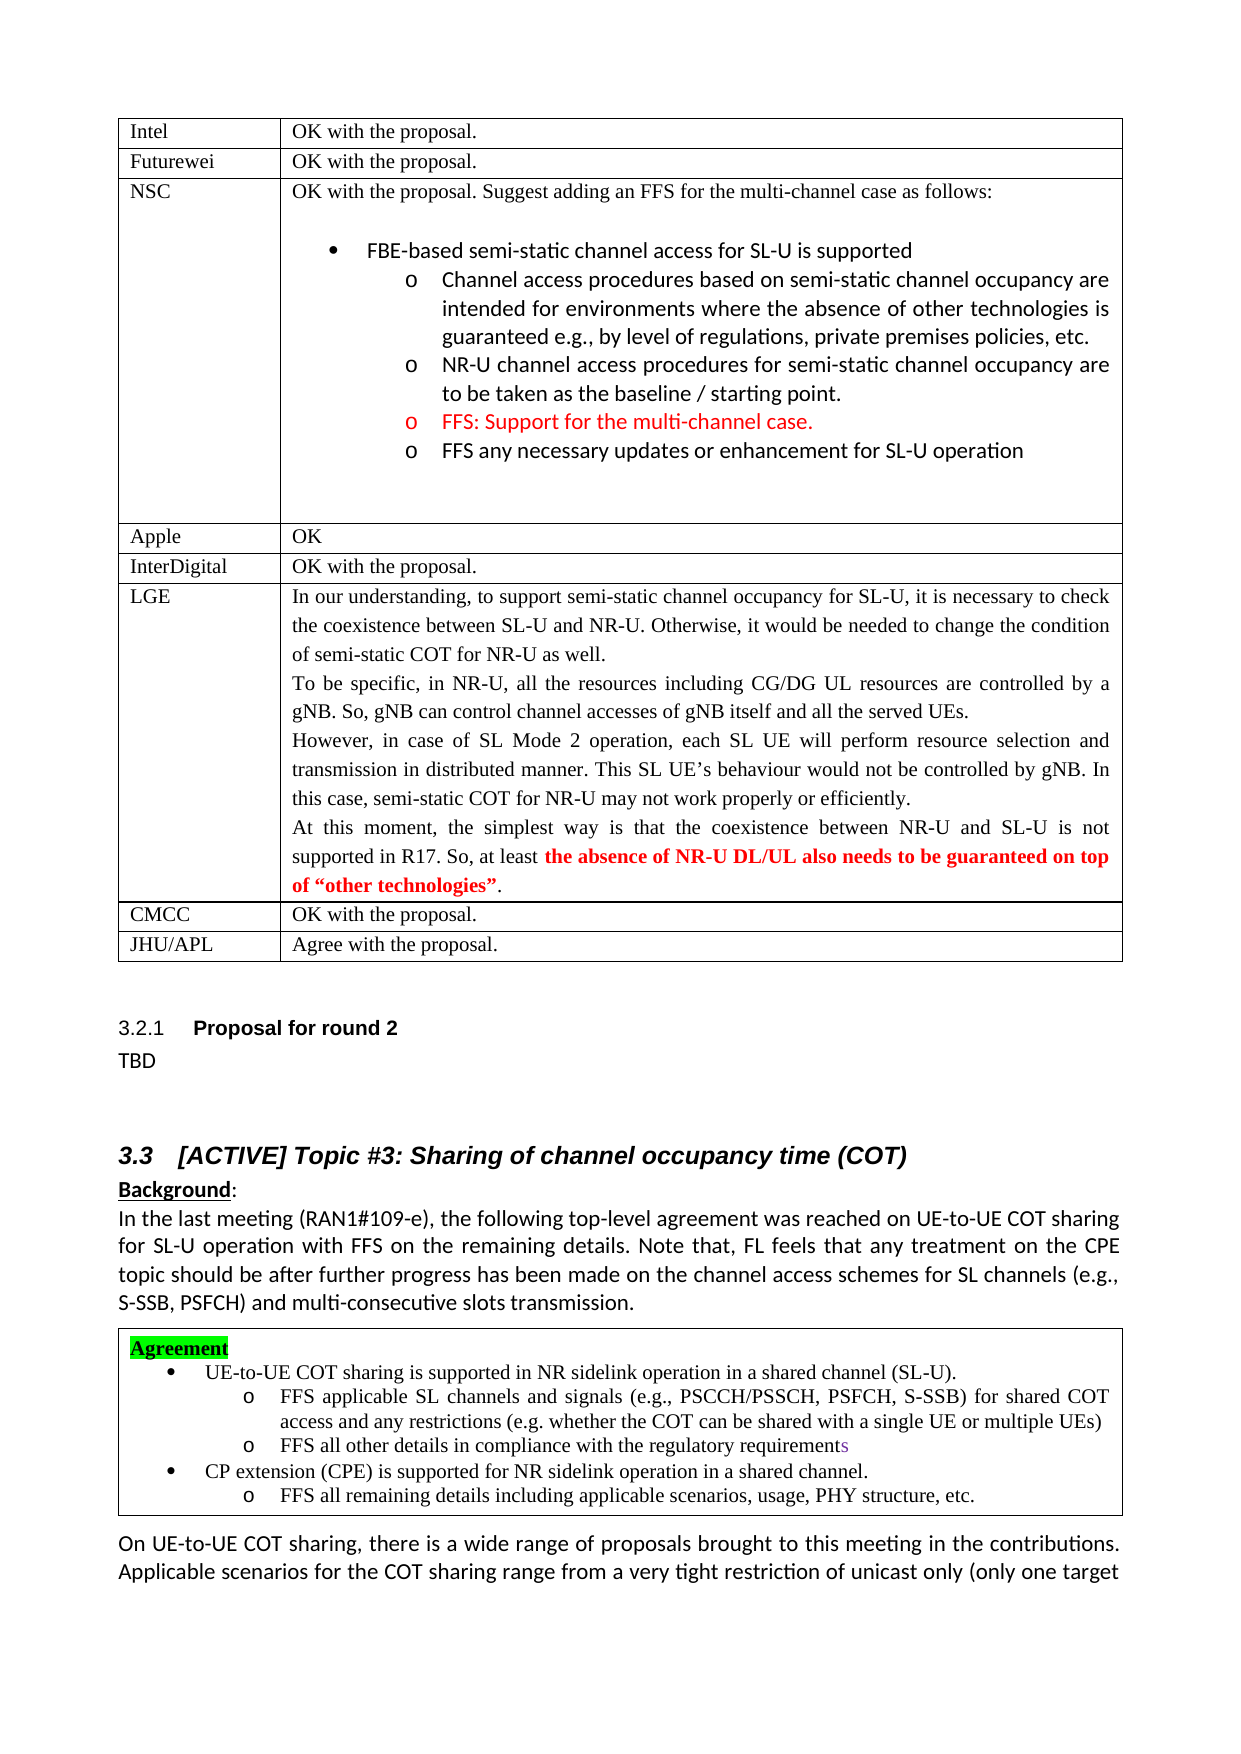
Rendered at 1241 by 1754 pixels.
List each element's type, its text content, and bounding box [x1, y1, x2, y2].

table_cell OK with the proposal. [281, 903, 1122, 931]
table_cell Apple [119, 524, 280, 553]
table_cell InterDigital [119, 554, 280, 583]
table_cell Agree with the proposal. [281, 932, 1122, 961]
text Background: [118, 1176, 1122, 1204]
table_cell CMCC [119, 903, 280, 931]
table_cell Intel [119, 119, 280, 148]
table_cell NSC [119, 179, 280, 523]
text In the last meeting (RAN1#109-e), the following top-level agreement was reached on UE-to-UE COT sharing for SL-U operation with FFS on the remaining details. Note that, FL feels that any treatment on the CPE topic should be after further progress has been made on the channel access schemes for SL channels (e.g., S-SSB, PSFCH) and multi-consecutive slots transmission. [118, 1204, 1122, 1316]
table_cell OK with the proposal. [281, 149, 1122, 178]
subtitle Proposal for round 2 [118, 1016, 1122, 1040]
table_cell OK with the proposal. [281, 119, 1122, 148]
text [118, 1529, 1122, 1585]
table_header Agreement UE-to-UE COT sharing is supported in NR sidelink operation in a shared channel (SL-U). FFS applicable SL channels and signals (e.g., PSCCH/PSSCH, PSFCH, S-SSB) for shared COT access and any restrictions (e.g. whether the COT can be shared with a single UE or multiple UEs) FFS all other details in compliance with the regulatory requirements CP extension (CPE) is supported for NR sidelink operation in a shared channel. FFS all remaining details including applicable scenarios, usage, PHY structure, etc. [119, 1329, 1122, 1515]
table_cell Futurewei [119, 149, 280, 178]
table_cell LGE [119, 584, 280, 901]
subtitle [ACTIVE] Topic #3: Sharing of channel occupancy time (COT) [118, 1141, 1122, 1169]
table_cell OK [281, 524, 1122, 553]
table_cell OK with the proposal. Suggest adding an FFS for the multi-channel case as follows: FBE-based semi-static channel access for SL-U is supported Channel access procedures based on semi-static channel occupancy are intended for environments where the absence of other technologies is guaranteed e.g., by level of regulations, private premises policies, etc. NR-U channel access procedures for semi-static channel occupancy are to be taken as the baseline / starting point. FFS: Support for the multi-channel case. FFS any necessary updates or enhancement for SL-U operation [281, 179, 1122, 523]
table_cell OK with the proposal. [281, 554, 1122, 583]
text TBD [118, 1046, 1122, 1074]
table_cell JHU/APL [119, 932, 280, 961]
table_cell In our understanding, to support semi-static channel occupancy for SL-U, it is necessary to check the coexistence between SL-U and NR-U. Otherwise, it would be needed to change the condition of semi-static COT for NR-U as well. To be specific, in NR-U, all the resources including CG/DG UL resources are controlled by a gNB. So, gNB can control channel accesses of gNB itself and all the served UEs. However, in case of SL Mode 2 operation, each SL UE will perform resource selection and transmission in distributed manner. This SL UE’s behaviour would not be controlled by gNB. In this case, semi-static COT for NR-U may not work properly or efficiently. At this moment, the simplest way is that the coexistence between NR-U and SL-U is not supported in R17. So, at least the absence of NR-U DL/UL also needs to be guaranteed on top of “other technologies”. [281, 584, 1122, 901]
